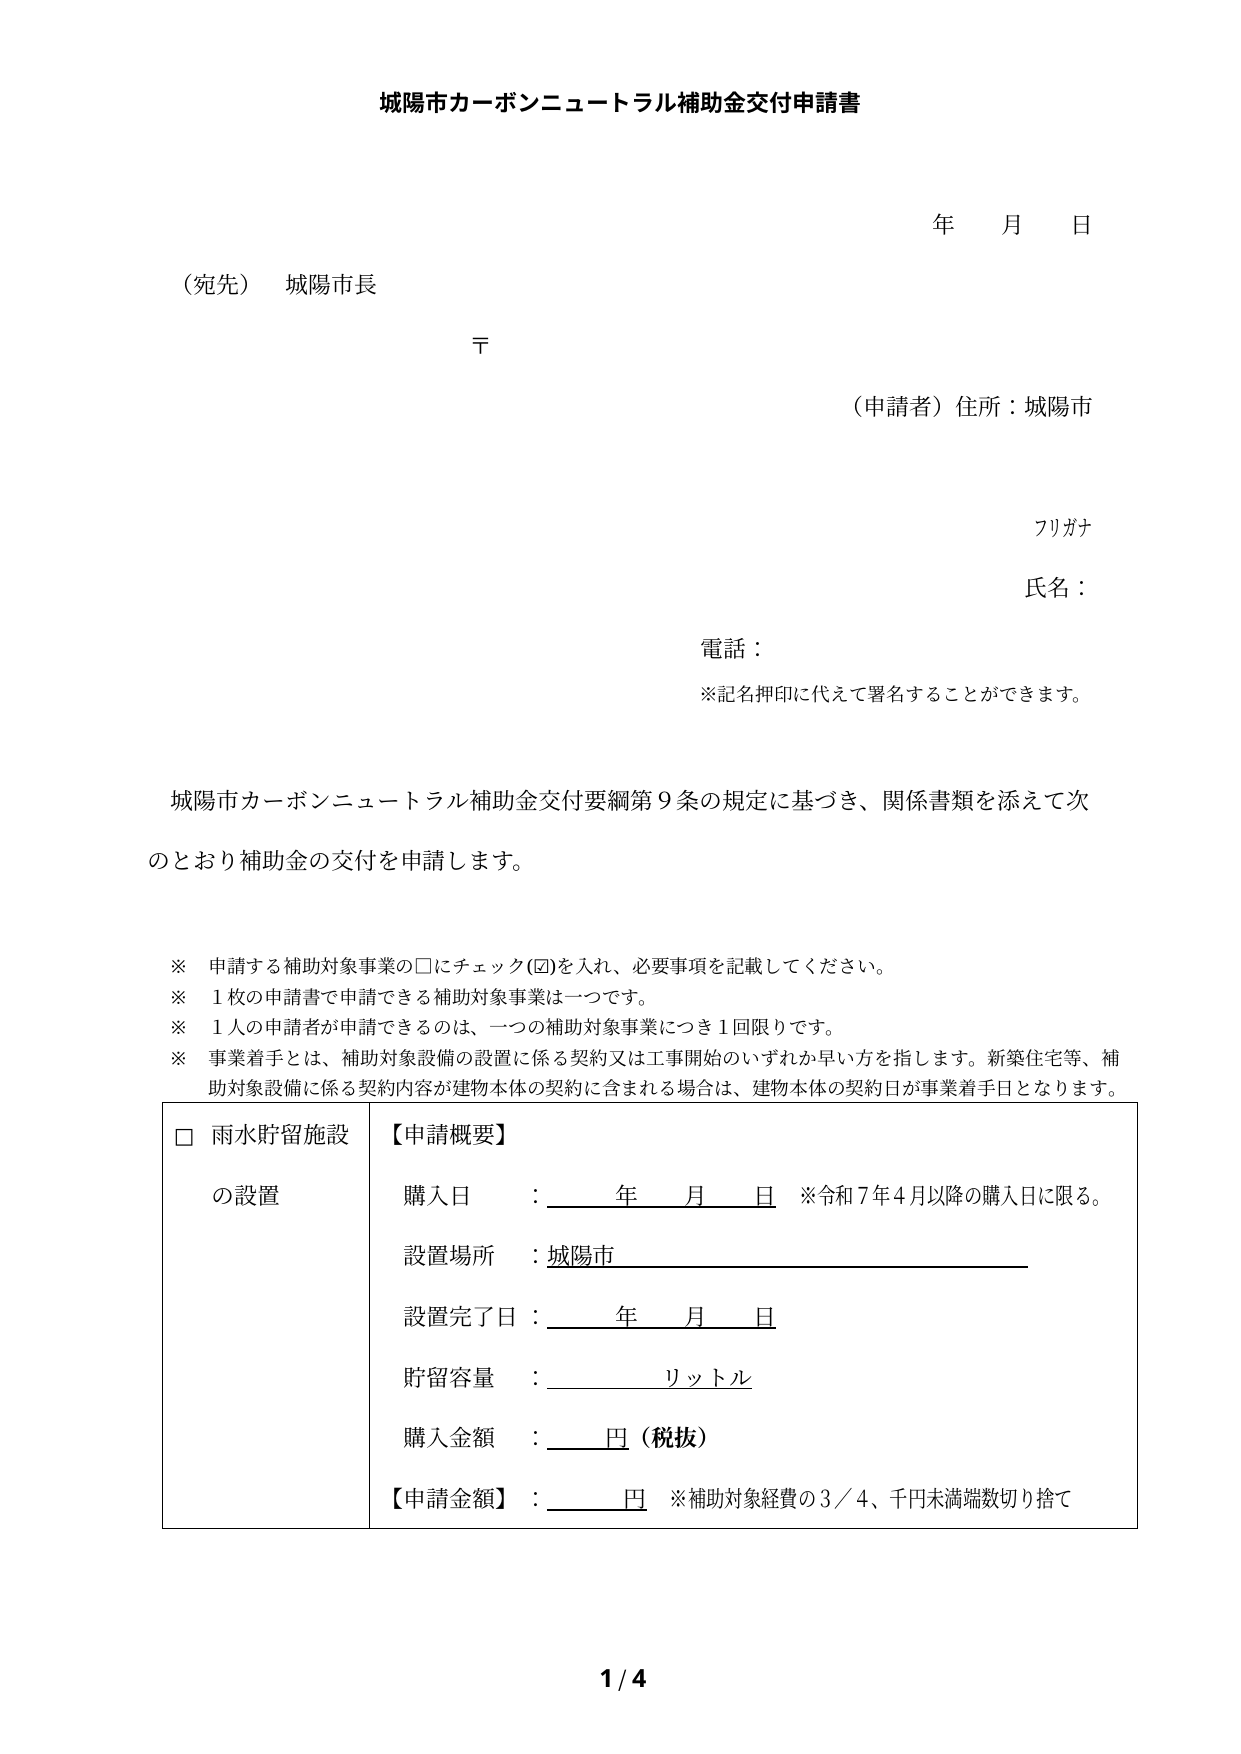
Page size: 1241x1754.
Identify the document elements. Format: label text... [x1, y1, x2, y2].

text ※記名押印に代えて署名することができます。 [148, 678, 1092, 708]
list 事業着手とは、補助対象設備の設置に係る契約又は工事開始のいずれか早い方を指します。新築住宅等、補助対象設備に係る契約内容が建物本体の契約に含まれる場合は、建物本体の契約日が事業着手日となります。 [171, 1042, 1122, 1102]
list 申請する補助対象事業の□にチェック(☑)を入れ、必要事項を記載してください。 [171, 951, 1092, 981]
table_header 雨水貯留施設の設置 [163, 1103, 369, 1528]
list １枚の申請書で申請できる補助対象事業は一つです。 [171, 981, 1092, 1011]
table_header 【申請概要】 購入日 ： 年 月 日 ※令和７年４月以降の購入日に限る。 設置場所 ：城陽市 設置完了日 ： 年 月 日 貯留容量 ： リットル 購入金額 ： 円（税抜） 【申請金額】 ： 円 ※補助対象経費の３／４、千円未満端数切り捨て [370, 1103, 1137, 1528]
list １人の申請者が申請できるのは、一つの補助対象事業につき１回限りです。 [171, 1011, 1092, 1042]
text 〒 [148, 314, 1092, 375]
text 氏名： [148, 557, 1092, 617]
text フリガナ [148, 496, 1092, 557]
text （宛先） 城陽市長 [148, 253, 1092, 314]
text （申請者）住所：城陽市 [148, 375, 1092, 435]
text 電話： [148, 617, 1092, 678]
text 城陽市カーボンニュートラル補助金交付要綱第９条の規定に基づき、関係書類を添えて次のとおり補助金の交付を申請します。 [148, 769, 1092, 890]
text 城陽市カーボンニュートラル補助金交付申請書 [148, 72, 1092, 132]
text 年 月 日 [148, 193, 1092, 253]
